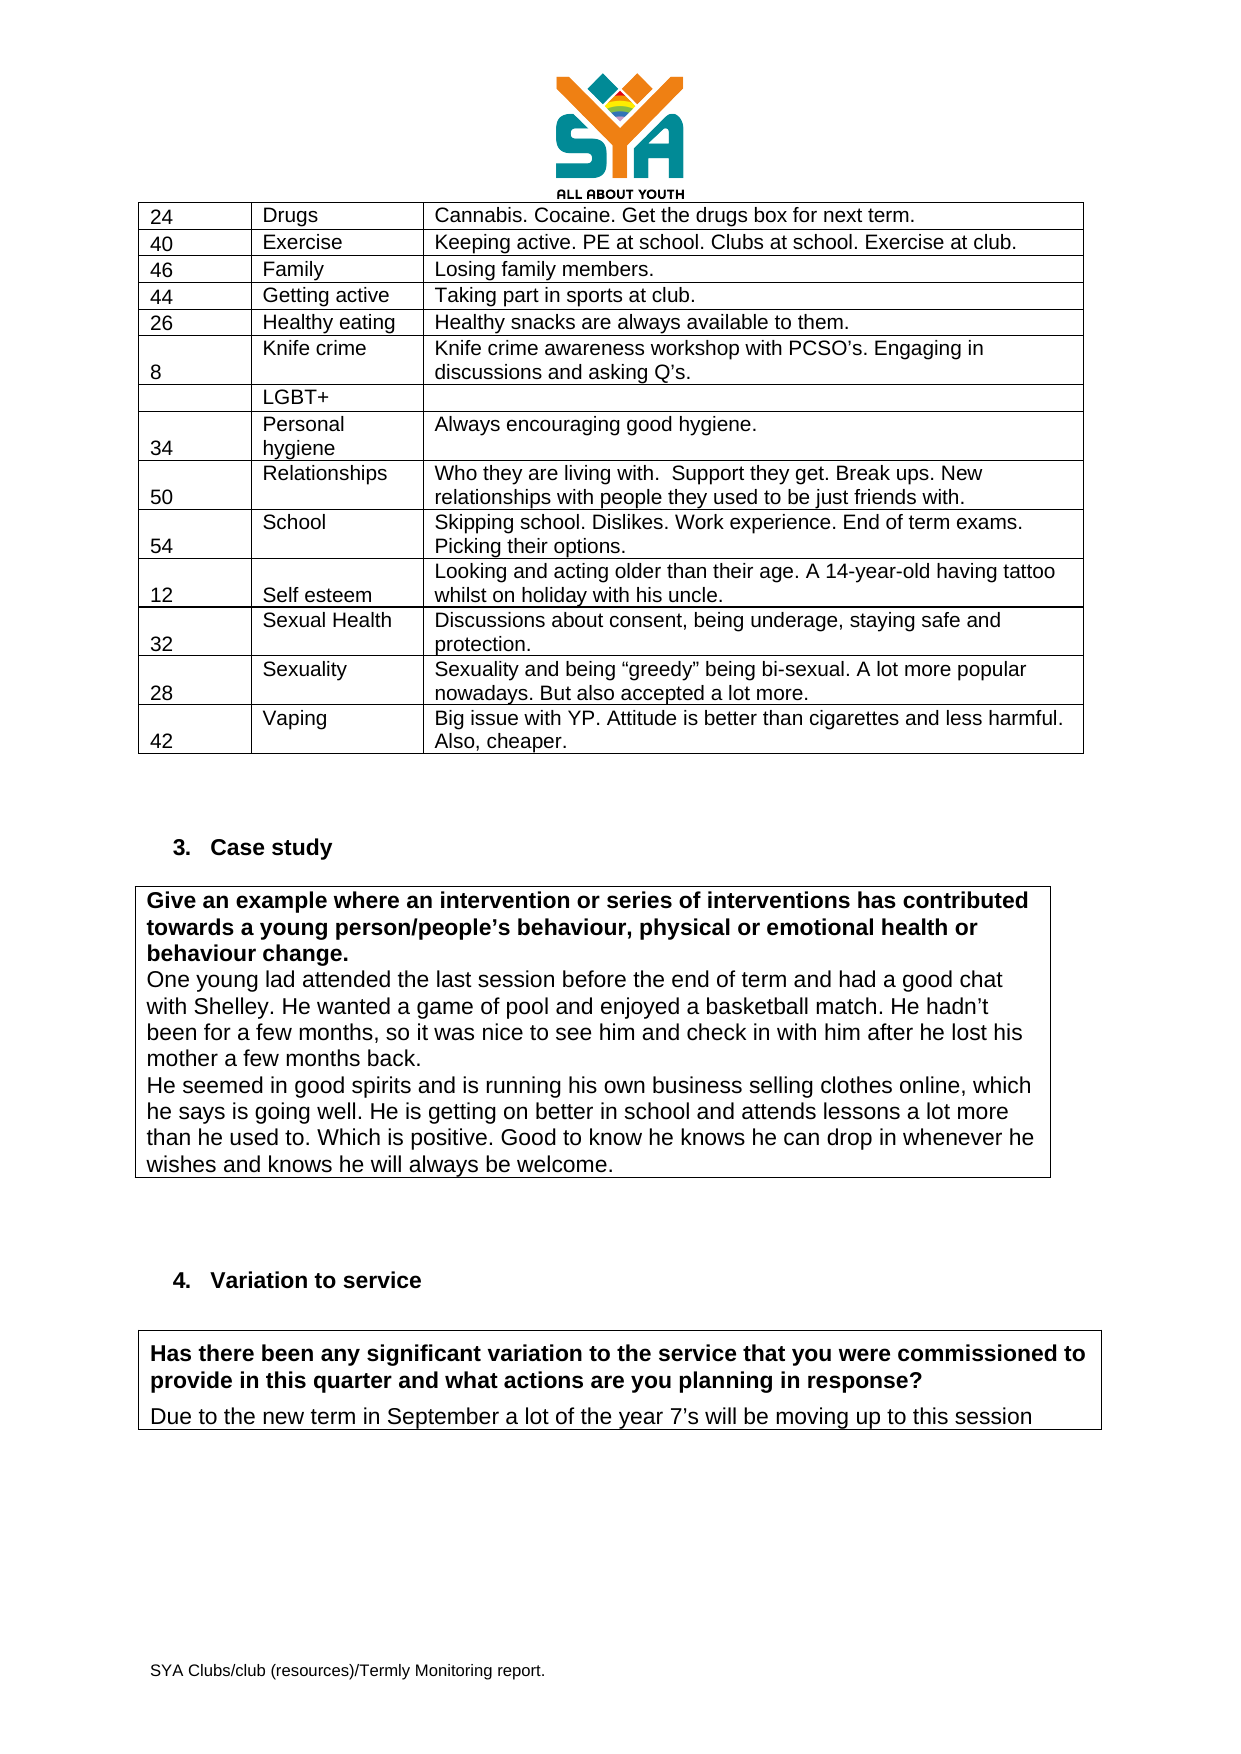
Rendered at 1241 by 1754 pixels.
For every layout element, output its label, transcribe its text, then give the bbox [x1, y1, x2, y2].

table_cell Sexuality [252, 656, 423, 704]
table_cell Who they are living with. Support they get. Break ups. New relationships with people they used to be just friends with. [424, 461, 1083, 508]
table_cell Cannabis. Cocaine. Get the drugs box for next term. [424, 203, 1083, 229]
table_cell Losing family members. [424, 256, 1083, 282]
picture [556, 73, 685, 202]
table_cell [139, 385, 251, 411]
table_cell Self esteem [252, 559, 423, 606]
table_cell Personal hygiene [252, 412, 423, 459]
table_cell Big issue with YP. Attitude is better than cigarettes and less harmful. Also, cheaper. [424, 705, 1083, 753]
table_cell Sexual Health [252, 608, 423, 655]
table_cell Getting active [252, 283, 423, 308]
table_cell Vaping [252, 705, 423, 753]
table_cell School [252, 510, 423, 557]
list Variation to service [173, 1267, 1090, 1293]
table_cell Knife crime [252, 336, 423, 384]
table_cell 28 [139, 656, 251, 704]
table_cell 34 [139, 412, 251, 459]
table_cell Healthy snacks are always available to them. [424, 310, 1083, 335]
table_cell Keeping active. PE at school. Clubs at school. Exercise at club. [424, 230, 1083, 255]
list Case study [173, 833, 1090, 860]
table_cell Relationships [252, 461, 423, 508]
table_cell [424, 385, 1083, 411]
table_cell Healthy eating [252, 310, 423, 335]
table_cell 46 [139, 256, 251, 282]
table_cell Skipping school. Dislikes. Work experience. End of term exams. Picking their options. [424, 510, 1083, 557]
table_header Give an example where an intervention or series of interventions has contributed towards a young person/people’s behaviour, physical or emotional health or behaviour change. One young lad attended the last session before the end of term and had a good chat with Shelley. He wanted a game of pool and enjoyed a basketball match. He hadn’t been for a few months, so it was nice to see him and check in with him after he lost his mother a few months back. He seemed in good spirits and is running his own business selling clothes online, which he says is going well. He is getting on better in school and attends lessons a lot more than he used to. Which is positive. Good to know he knows he can drop in whenever he wishes and knows he will always be welcome. [136, 887, 1050, 1177]
table_cell Taking part in sports at club. [424, 283, 1083, 308]
table_cell Family [252, 256, 423, 282]
table_cell 8 [139, 336, 251, 384]
table_cell 44 [139, 283, 251, 308]
table_cell 32 [139, 608, 251, 655]
table_cell 40 [139, 230, 251, 255]
table_cell Sexuality and being “greedy” being bi-sexual. A lot more popular nowadays. But also accepted a lot more. [424, 656, 1083, 704]
table_cell Looking and acting older than their age. A 14-year-old having tattoo whilst on holiday with his uncle. [424, 559, 1083, 606]
table_cell 50 [139, 461, 251, 508]
table_cell 42 [139, 705, 251, 753]
table_cell 26 [139, 310, 251, 335]
table_cell Discussions about consent, being underage, staying safe and protection. [424, 608, 1083, 655]
table_cell 12 [139, 559, 251, 606]
table_cell Knife crime awareness workshop with PCSO’s. Engaging in discussions and asking Q’s. [424, 336, 1083, 384]
table_header Has there been any significant variation to the service that you were commissioned to provide in this quarter and what actions are you planning in response? Due to the new term in September a lot of the year 7’s will be moving up to this session [139, 1331, 1101, 1429]
table_cell LGBT+ [252, 385, 423, 411]
table_cell 54 [139, 510, 251, 557]
table_cell Drugs [252, 203, 423, 229]
table_cell Always encouraging good hygiene. [424, 412, 1083, 459]
table_cell Exercise [252, 230, 423, 255]
table_cell 24 [139, 203, 251, 229]
